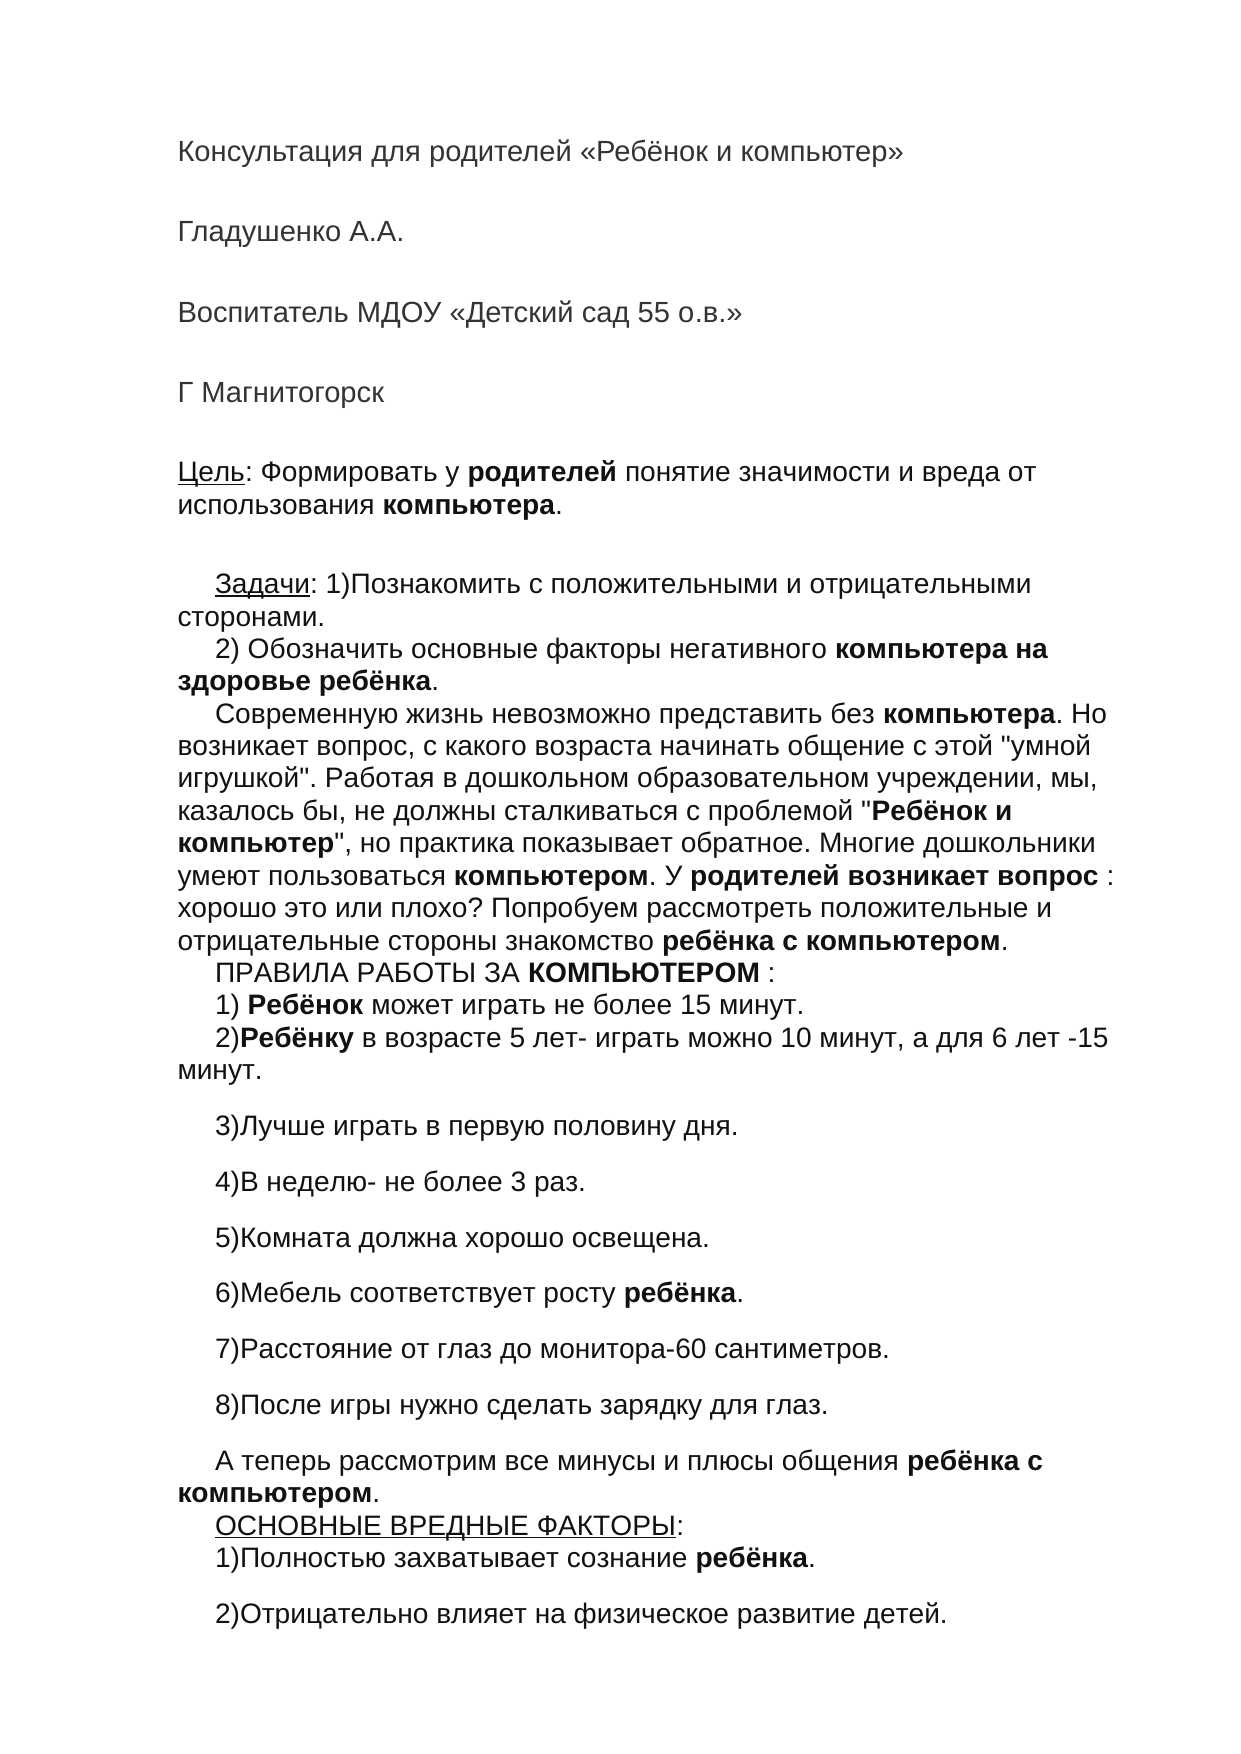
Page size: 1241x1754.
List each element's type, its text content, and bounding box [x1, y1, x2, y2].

text Воспитатель МДОУ «Детский сад 55 о.в.» [177, 294, 1152, 328]
text Цель: Формировать у родителей понятие значимости и вреда от использования компьютера. [177, 455, 1152, 520]
text 2)Отрицательно влияет на физическое развитие детей. [177, 1597, 1152, 1629]
text Г Магнитогорск [177, 375, 1152, 408]
text 1)Полностью захватывает сознание ребёнка. [177, 1541, 1152, 1573]
text 2)Ребёнку в возрасте 5 лет- играть можно 10 минут, а для 6 лет -15 минут. [177, 1021, 1152, 1085]
text 2) Обозначить основные факторы негативного компьютера на здоровье ребёнка. [177, 632, 1152, 697]
text А теперь рассмотрим все минусы и плюсы общения ребёнка с компьютером. [177, 1444, 1152, 1509]
text 1) Ребёнок может играть не более 15 минут. [177, 988, 1152, 1021]
text Современную жизнь невозможно представить без компьютера. Но возникает вопрос, с какого возраста начинать общение с этой "умной игрушкой". Работая в дошкольном образовательном учреждении, мы, казалось бы, не должны сталкиваться с проблемой "Ребёнок и компьютер", но практика показывает обратное. Многие дошкольники умеют пользоваться компьютером. У родителей возникает вопрос : хорошо это или плохо? Попробуем рассмотреть положительные и отрицательные стороны знакомство ребёнка с компьютером. [177, 697, 1152, 956]
text 7)Расстояние от глаз до монитора-60 сантиметров. [177, 1332, 1152, 1364]
text Задачи: 1)Познакомить с положительными и отрицательными сторонами. [177, 567, 1152, 632]
text 3)Лучше играть в первую половину дня. [177, 1109, 1152, 1141]
text 8)После игры нужно сделать зарядку для глаз. [177, 1388, 1152, 1420]
text 6)Мебель соответствует росту ребёнка. [177, 1276, 1152, 1309]
text Консультация для родителей «Ребёнок и компьютер» [177, 134, 1152, 167]
text Гладушенко А.А. [177, 214, 1152, 248]
text ОСНОВНЫЕ ВРЕДНЫЕ ФАКТОРЫ: [177, 1509, 1152, 1541]
text 4)В неделю- не более 3 раз. [177, 1165, 1152, 1197]
text 5)Комната должна хорошо освещена. [177, 1221, 1152, 1253]
text ПРАВИЛА РАБОТЫ ЗА КОМПЬЮТЕРОМ : [177, 956, 1152, 988]
